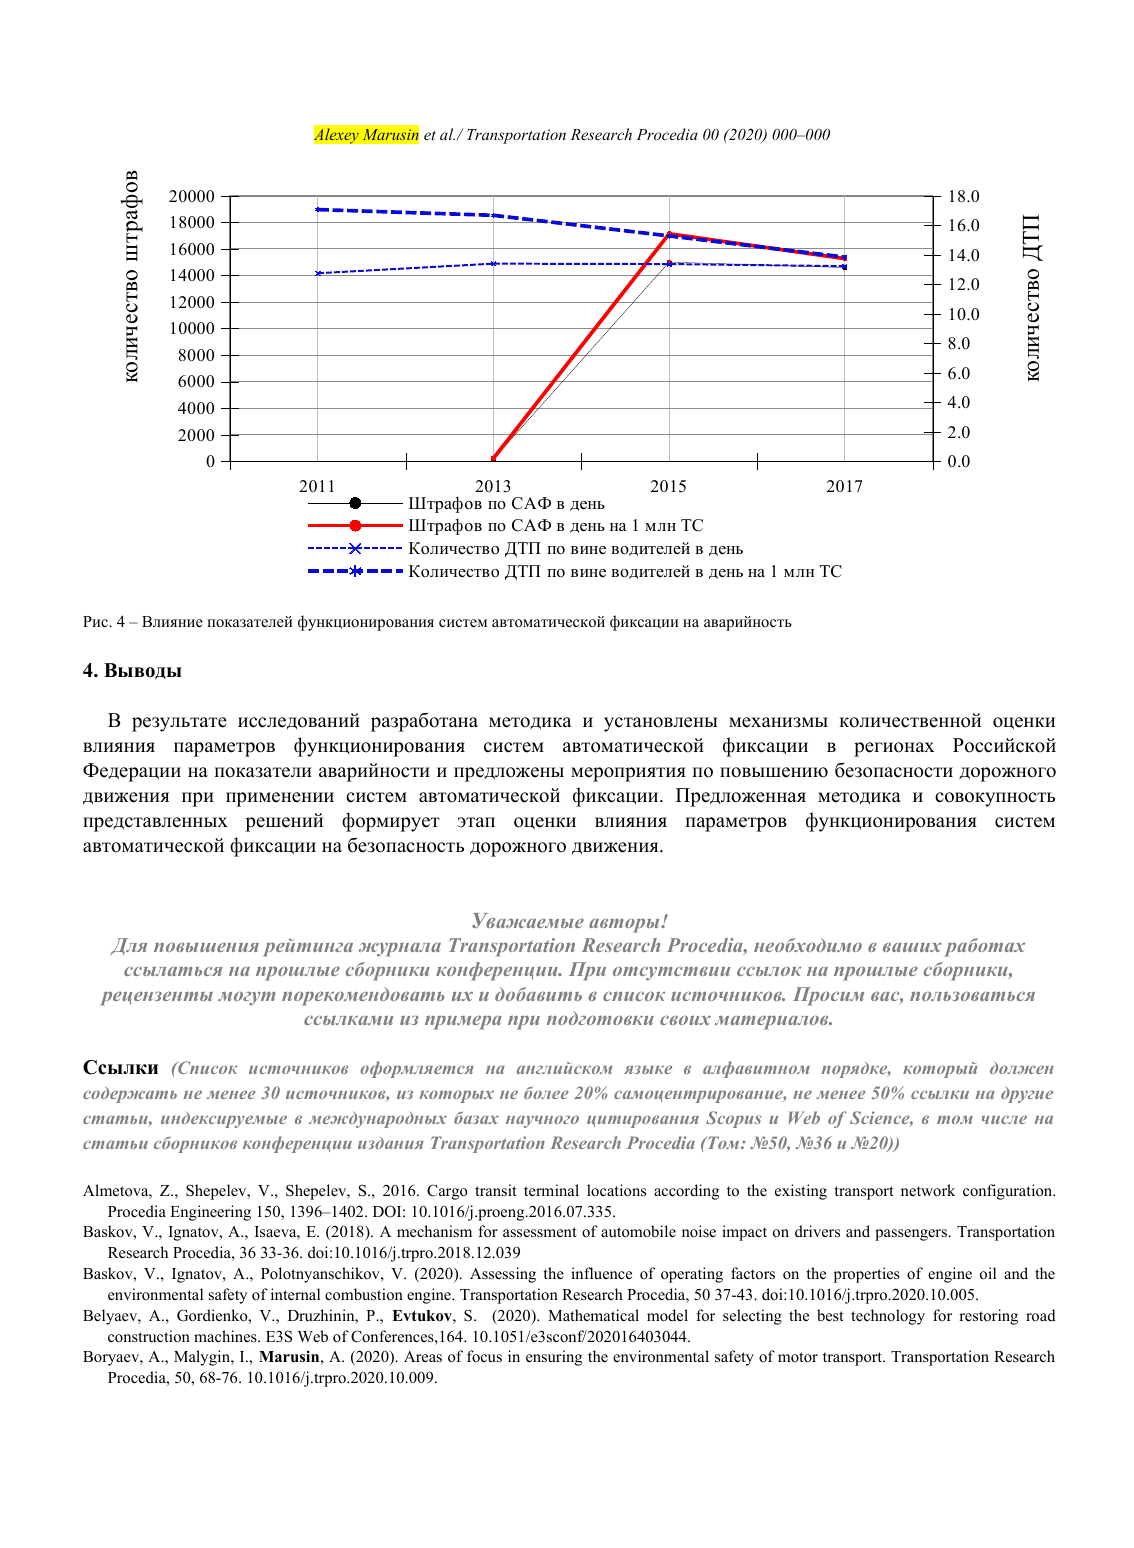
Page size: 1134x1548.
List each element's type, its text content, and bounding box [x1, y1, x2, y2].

text Belyaev, A., Gordienko, V., Druzhinin, P., Evtukov, S. (2020). Mathematical model for selecting the best technology for restoring road construction machines. E3S Web of Conferences,164. 10.1051/e3sconf/202016403044. [83, 1304, 1057, 1346]
text В результате исследований разработана методика и установлены механизмы количественной оценки влияния параметров функционирования систем автоматической фиксации в регионах Российской Федерации на показатели аварийности и предложены мероприятия по повышению безопасности дорожного движения при применении систем автоматической фиксации. Предложенная методика и совокупность представленных решений формирует этап оценки влияния параметров функционирования систем автоматической фиксации на безопасность дорожного движения. [83, 707, 1057, 857]
text Для повышения рейтинга журнала Transportation Research Procedia, необходимо в ваших работах ссылаться на прошлые сборники конференции. При отсутствии ссылок на прошлые сборники, рецензенты могут порекомендовать их и добавить в список источников. Просим вас, пользоваться ссылками из примера при подготовки своих материалов. [83, 933, 1057, 1029]
text Ссылки (Список источников оформляется на английском языке в алфавитном порядке, который должен содержать не менее 30 источников, из которых не более 20% самоцентрирование, не менее 50% ссылки на другие статьи, индексируемые в международных базах научного цитирования Scopus и Web of Science, в том числе на статьи сборников конференции издания Transportation Research Procedia (Том: №50, №36 и №20)) [83, 1054, 1057, 1154]
text Baskov, V., Ignatov, A., Polotnyanschikov, V. (2020). Assessing the influence of operating factors on the properties of engine oil and the environmental safety of internal combustion engine. Transportation Research Procedia, 50 37-43. doi:10.1016/j.trpro.2020.10.005. [83, 1263, 1057, 1304]
text Baskov, V., Ignatov, A., Isaeva, E. (2018). A mechanism for assessment of automobile noise impact on drivers and passengers. Transportation Research Procedia, 36 33-36. doi:10.1016/j.trpro.2018.12.039 [83, 1221, 1057, 1263]
text Boryaev, A., Malygin, I., Marusin, A. (2020). Areas of focus in ensuring the environmental safety of motor transport. Transportation Research Procedia, 50, 68-76. 10.1016/j.trpro.2020.10.009. [83, 1346, 1057, 1388]
text Рис. 4 – Влияние показателей функционирования систем автоматической фиксации на аварийность [83, 607, 1057, 632]
text Уважаемые авторы! [83, 907, 1057, 933]
text Almetova, Z., Shepelev, V., Shepelev, S., 2016. Cargo transit terminal locations according to the existing transport network configuration. Procedia Engineering 150, 1396–1402. DOI: 10.1016/j.proeng.2016.07.335. [83, 1179, 1057, 1221]
text 4. Выводы [83, 657, 1057, 682]
